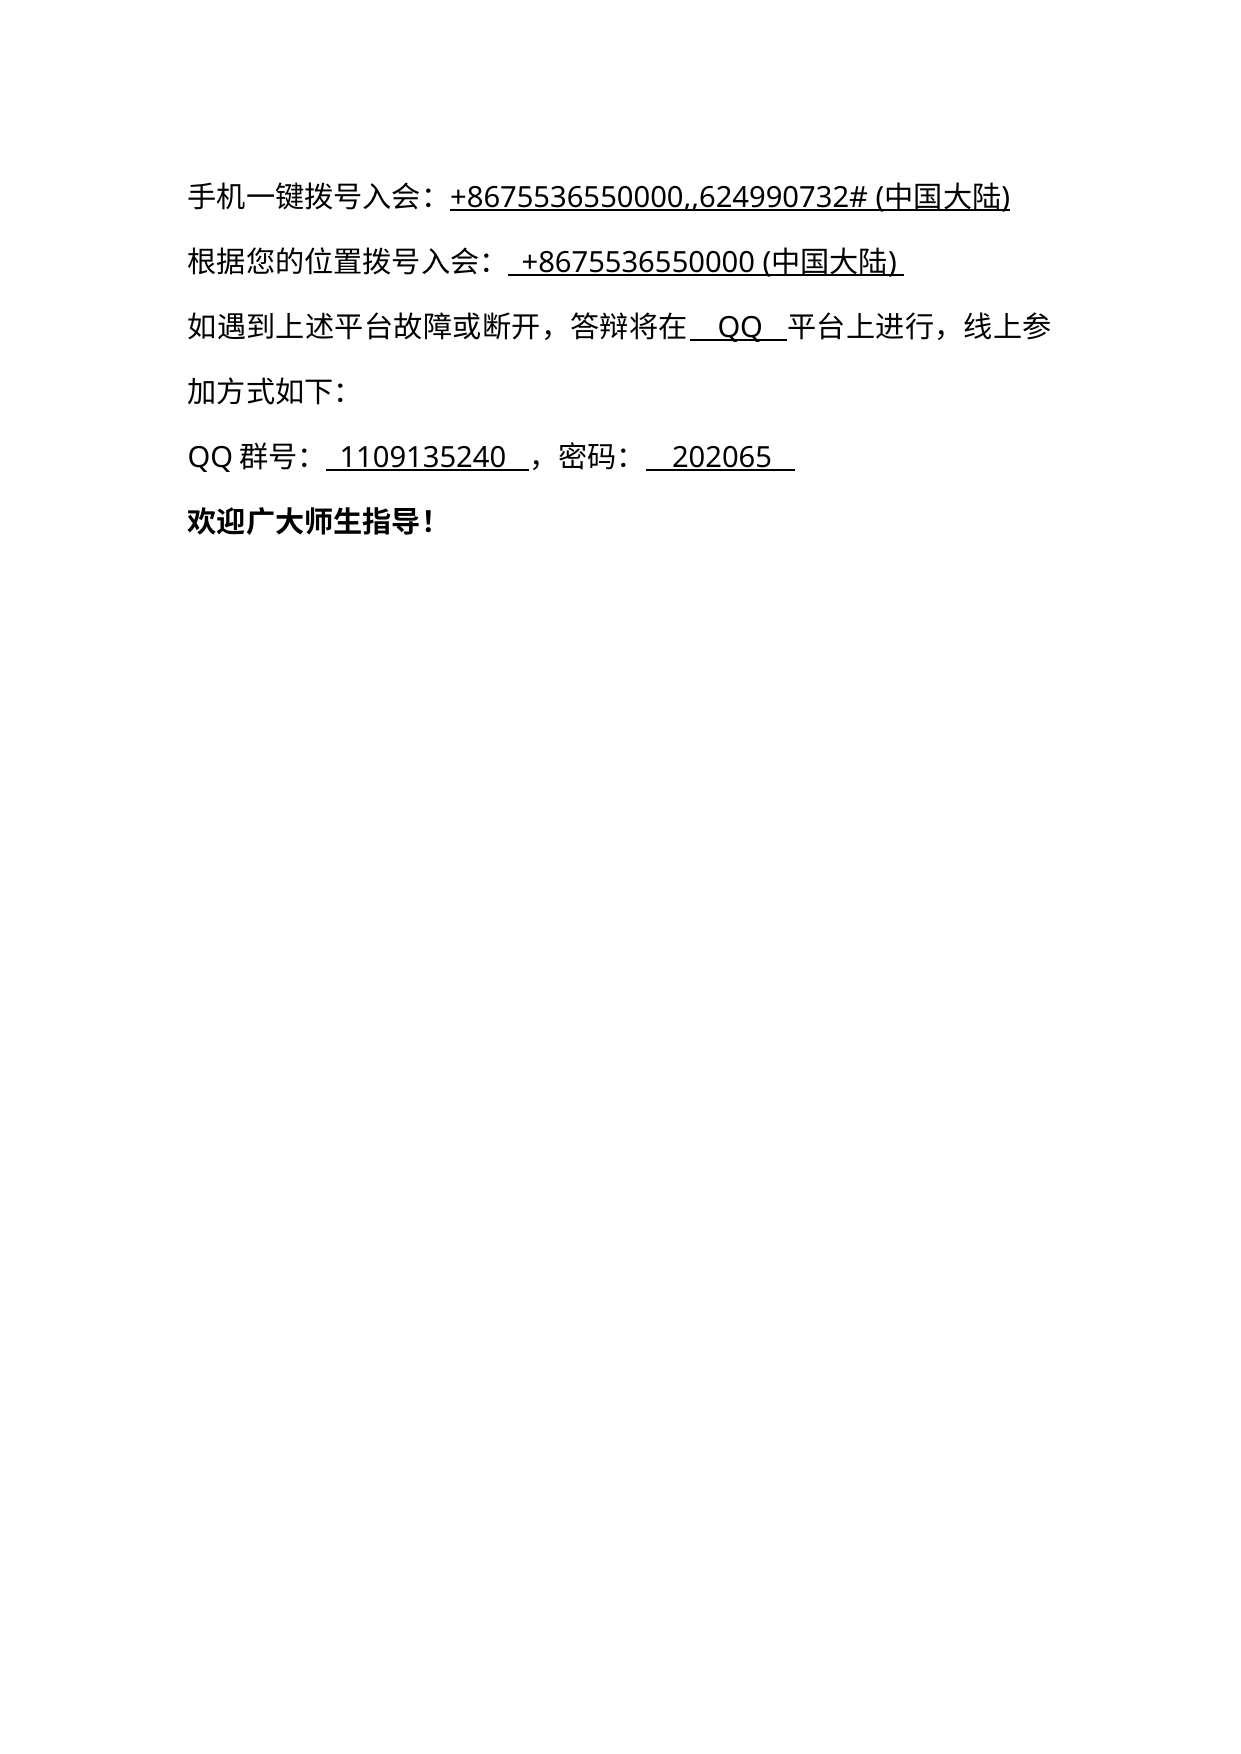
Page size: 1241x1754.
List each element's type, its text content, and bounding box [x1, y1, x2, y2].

text 根据您的位置拨号入会： +8675536550000 (中国大陆) [187, 227, 1053, 292]
text 如遇到上述平台故障或断开，答辩将在 QQ 平台上进行，线上参加方式如下： [187, 292, 1053, 422]
text 手机一键拨号入会：+8675536550000,,624990732# (中国大陆) [187, 162, 1053, 227]
text QQ群号： 1109135240 ，密码： 202065 [187, 422, 1053, 487]
text 欢迎广大师生指导！ [187, 487, 1053, 552]
